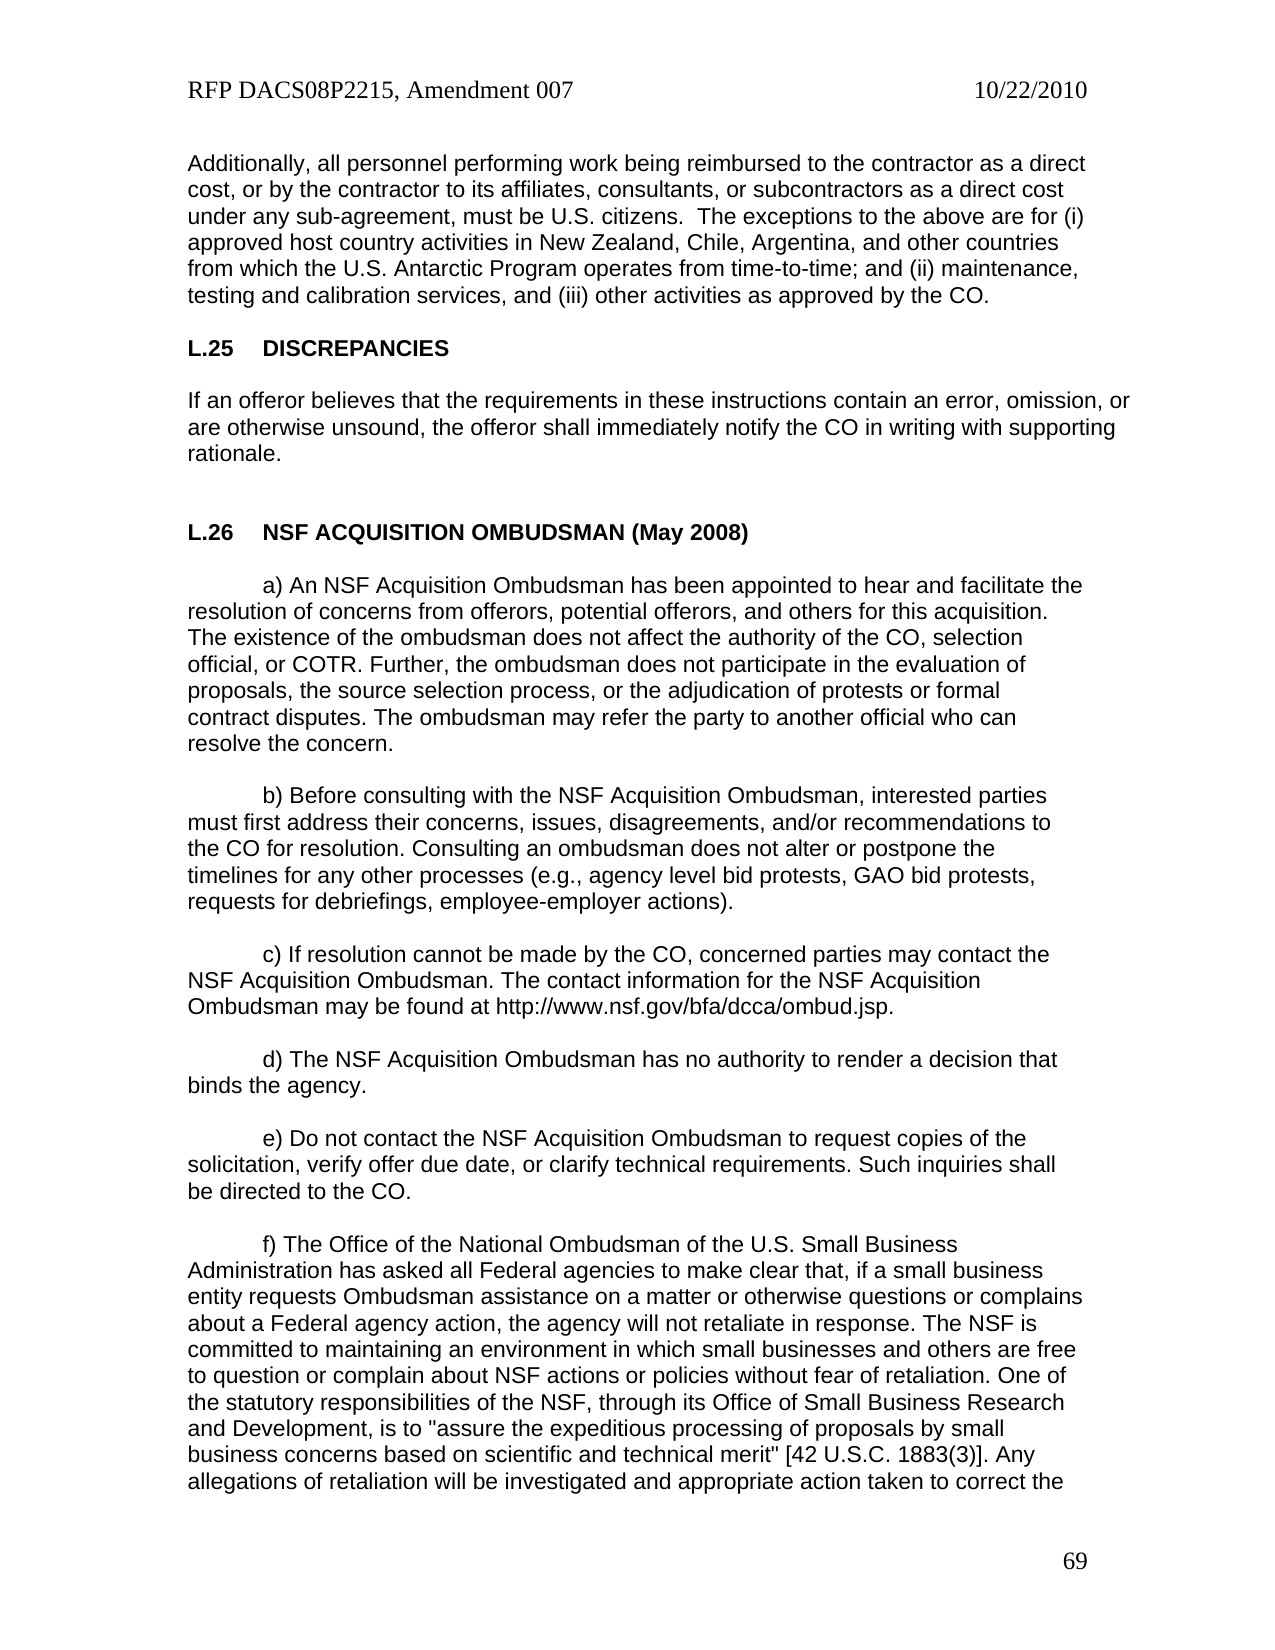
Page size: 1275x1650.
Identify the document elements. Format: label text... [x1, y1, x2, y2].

text e) Do not contact the NSF Acquisition Ombudsman to request copies of the solicitation, verify offer due date, or clarify technical requirements. Such inquiries shall be directed to the CO. [187, 1099, 1087, 1204]
subtitle L.25 DISCREPANCIES [187, 334, 1162, 361]
text If an offeror believes that the requirements in these instructions contain an error, omission, or are otherwise unsound, the offeror shall immediately notify the CO in writing with supporting rationale. [187, 387, 1162, 466]
text d) The NSF Acquisition Ombudsman has no authority to render a decision that binds the agency. [187, 1046, 1087, 1099]
text a) An NSF Acquisition Ombudsman has been appointed to hear and facilitate the resolution of concerns from offerors, potential offerors, and others for this acquisition. The existence of the ombudsman does not affect the authority of the CO, selection official, or COTR. Further, the ombudsman does not participate in the evaluation of proposals, the source selection process, or the adjudication of protests or formal contract disputes. The ombudsman may refer the party to another official who can resolve the concern. [187, 572, 1087, 756]
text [187, 150, 1087, 308]
text b) Before consulting with the NSF Acquisition Ombudsman, interested parties must first address their concerns, issues, disagreements, and/or recommendations to the CO for resolution. Consulting an ombudsman does not alter or postpone the timelines for any other processes (e.g., agency level bid protests, GAO bid protests, requests for debriefings, employee-employer actions). [187, 756, 1087, 914]
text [187, 1231, 1087, 1494]
text c) If resolution cannot be made by the CO, concerned parties may contact the NSF Acquisition Ombudsman. The contact information for the NSF Acquisition Ombudsman may be found at http://www.nsf.gov/bfa/dcca/ombud.jsp. [187, 941, 1087, 1020]
text L.26 NSF ACQUISITION OMBUDSMAN (May 2008) [187, 519, 1087, 545]
